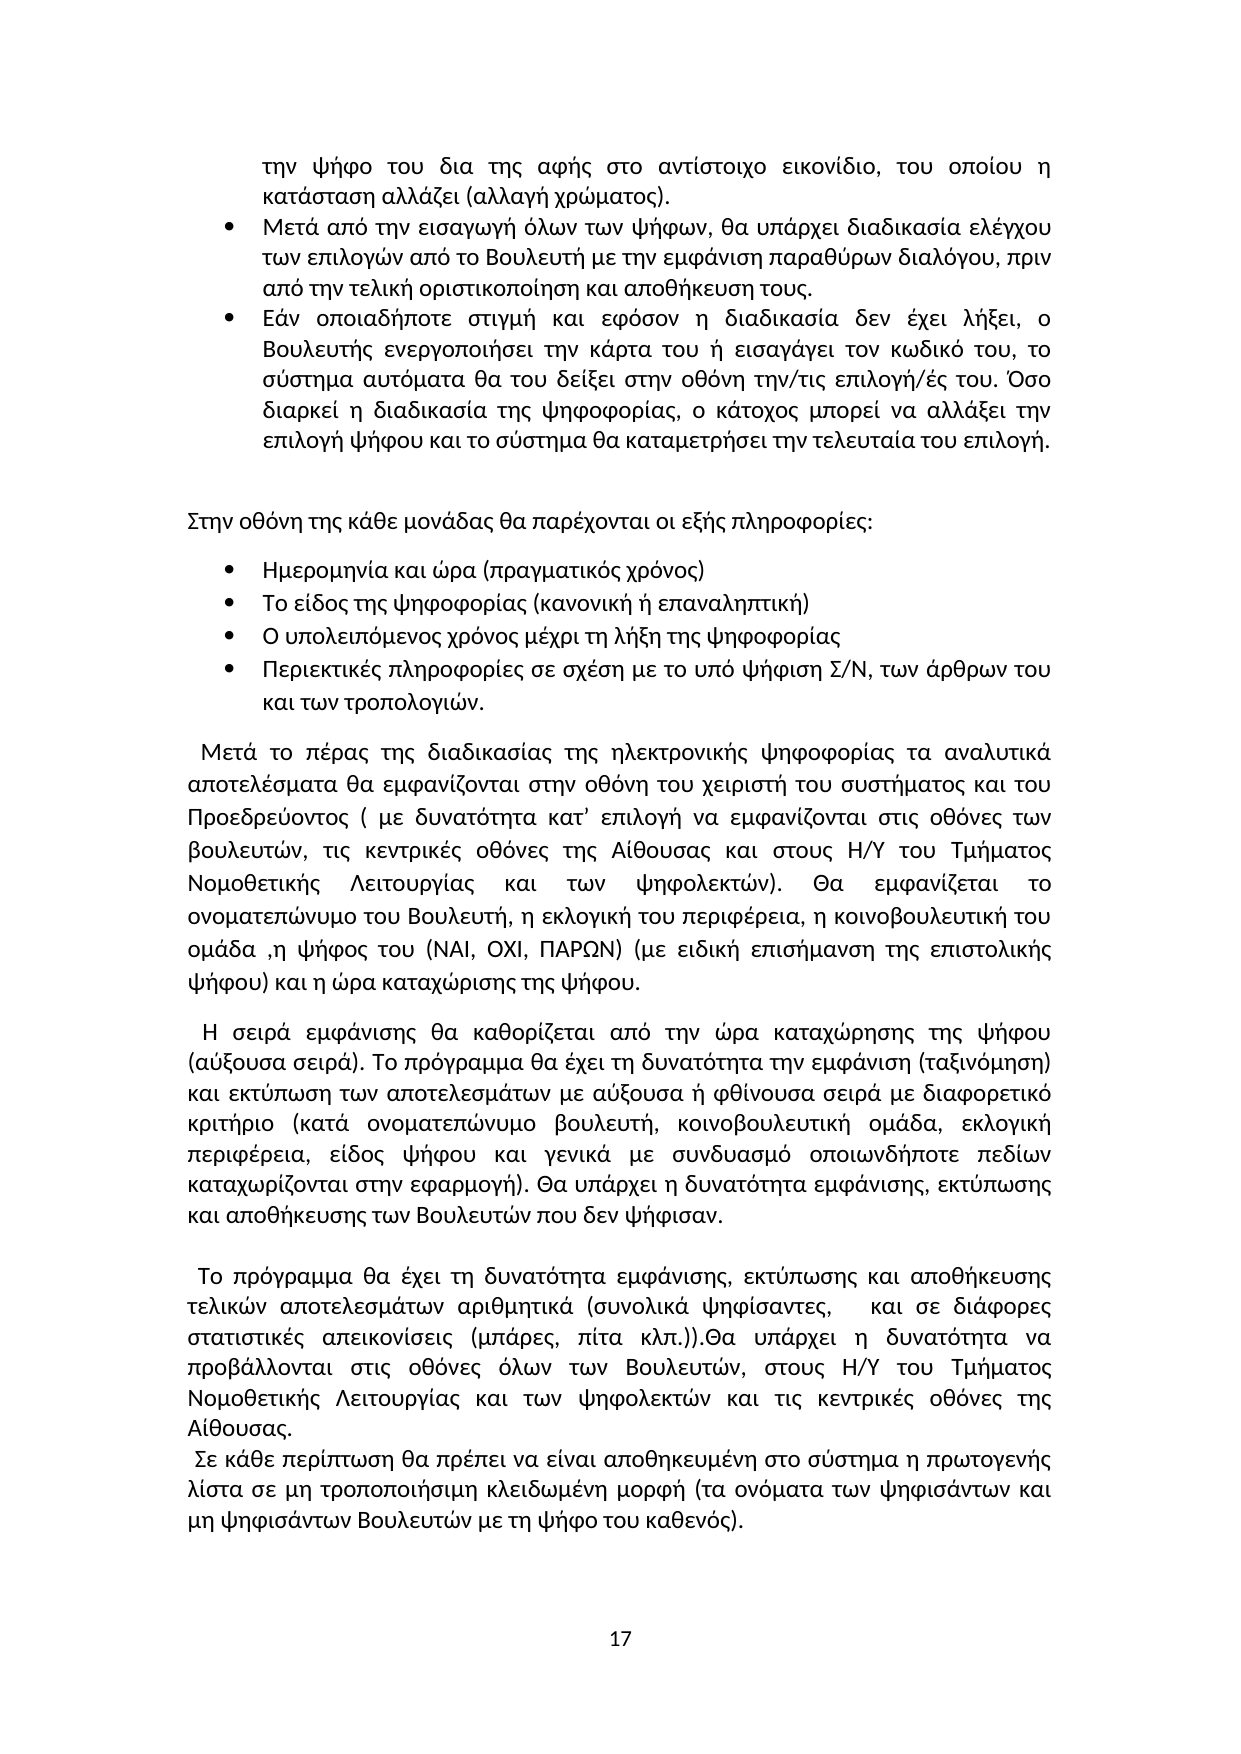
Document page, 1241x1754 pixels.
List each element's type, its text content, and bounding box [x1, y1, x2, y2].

text Σε κάθε περίπτωση θα πρέπει να είναι αποθηκευμένη στο σύστημα η πρωτογενής λίστα σε μη τροποποιήσιμη κλειδωμένη μορφή (τα ονόματα των ψηφισάντων και μη ψηφισάντων Βουλευτών με τη ψήφο του καθενός). [187, 1443, 1053, 1534]
list Το είδος της ψηφοφορίας (κανονική ή επαναληπτική) [225, 587, 1053, 618]
list Ο υπολειπόμενος χρόνος μέχρι τη λήξη της ψηφοφορίας [225, 620, 1053, 651]
list Εάν οποιαδήποτε στιγμή και εφόσον η διαδικασία δεν έχει λήξει, ο Βουλευτής ενεργοποιήσει την κάρτα του ή εισαγάγει τον κωδικό του, το σύστημα αυτόματα θα του δείξει στην οθόνη την/τις επιλογή/ές του. Όσο διαρκεί η διαδικασία της ψηφοφορίας, ο κάτοχος μπορεί να αλλάξει την επιλογή ψήφου και το σύστημα θα καταμετρήσει την τελευταία του επιλογή. [225, 303, 1053, 455]
list Περιεκτικές πληροφορίες σε σχέση με το υπό ψήφιση Σ/Ν, των άρθρων του και των τροπολογιών. [225, 653, 1053, 717]
list Ημερομηνία και ώρα (πραγματικός χρόνος) [225, 554, 1053, 585]
text Στην οθόνη της κάθε μονάδας θα παρέχονται οι εξής πληροφορίες: [187, 505, 1053, 535]
text Η σειρά εμφάνισης θα καθορίζεται από την ώρα καταχώρησης της ψήφου (αύξουσα σειρά). Το πρόγραμμα θα έχει τη δυνατότητα την εμφάνιση (ταξινόμηση) και εκτύπωση των αποτελεσμάτων με αύξουσα ή φθίνουσα σειρά με διαφορετικό κριτήριο (κατά ονοματεπώνυμο βουλευτή, κοινοβουλευτική ομάδα, εκλογική περιφέρεια, είδος ψήφου και γενικά με συνδυασμό οποιωνδήποτε πεδίων καταχωρίζονται στην εφαρμογή). Θα υπάρχει η δυνατότητα εμφάνισης, εκτύπωσης και αποθήκευσης των Βουλευτών που δεν ψήφισαν. [187, 1016, 1053, 1229]
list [225, 150, 1053, 211]
text Το πρόγραμμα θα έχει τη δυνατότητα εμφάνισης, εκτύπωσης και αποθήκευσης τελικών αποτελεσμάτων αριθμητικά (συνολικά ψηφίσαντες, και σε διάφορες στατιστικές απεικονίσεις (μπάρες, πίτα κλπ.)).Θα υπάρχει η δυνατότητα να προβάλλονται στις οθόνες όλων των Βουλευτών, στους Η/Υ του Τμήματος Νομοθετικής Λειτουργίας και των ψηφολεκτών και τις κεντρικές οθόνες της Αίθουσας. [187, 1260, 1053, 1443]
text Μετά το πέρας της διαδικασίας της ηλεκτρονικής ψηφοφορίας τα αναλυτικά αποτελέσματα θα εμφανίζονται στην οθόνη του χειριστή του συστήματος και του Προεδρεύοντος ( με δυνατότητα κατ’ επιλογή να εμφανίζονται στις οθόνες των βουλευτών, τις κεντρικές οθόνες της Αίθουσας και στους Η/Υ του Τμήματος Νομοθετικής Λειτουργίας και των ψηφολεκτών). Θα εμφανίζεται το ονοματεπώνυμο του Βουλευτή, η εκλογική του περιφέρεια, η κοινοβουλευτική του ομάδα ,η ψήφος του (ΝΑΙ, ΟΧΙ, ΠΑΡΩΝ) (με ειδική επισήμανση της επιστολικής ψήφου) και η ώρα καταχώρισης της ψήφου. [187, 736, 1053, 997]
list Μετά από την εισαγωγή όλων των ψήφων, θα υπάρχει διαδικασία ελέγχου των επιλογών από το Βουλευτή με την εμφάνιση παραθύρων διαλόγου, πριν από την τελική οριστικοποίηση και αποθήκευση τους. [225, 211, 1053, 303]
